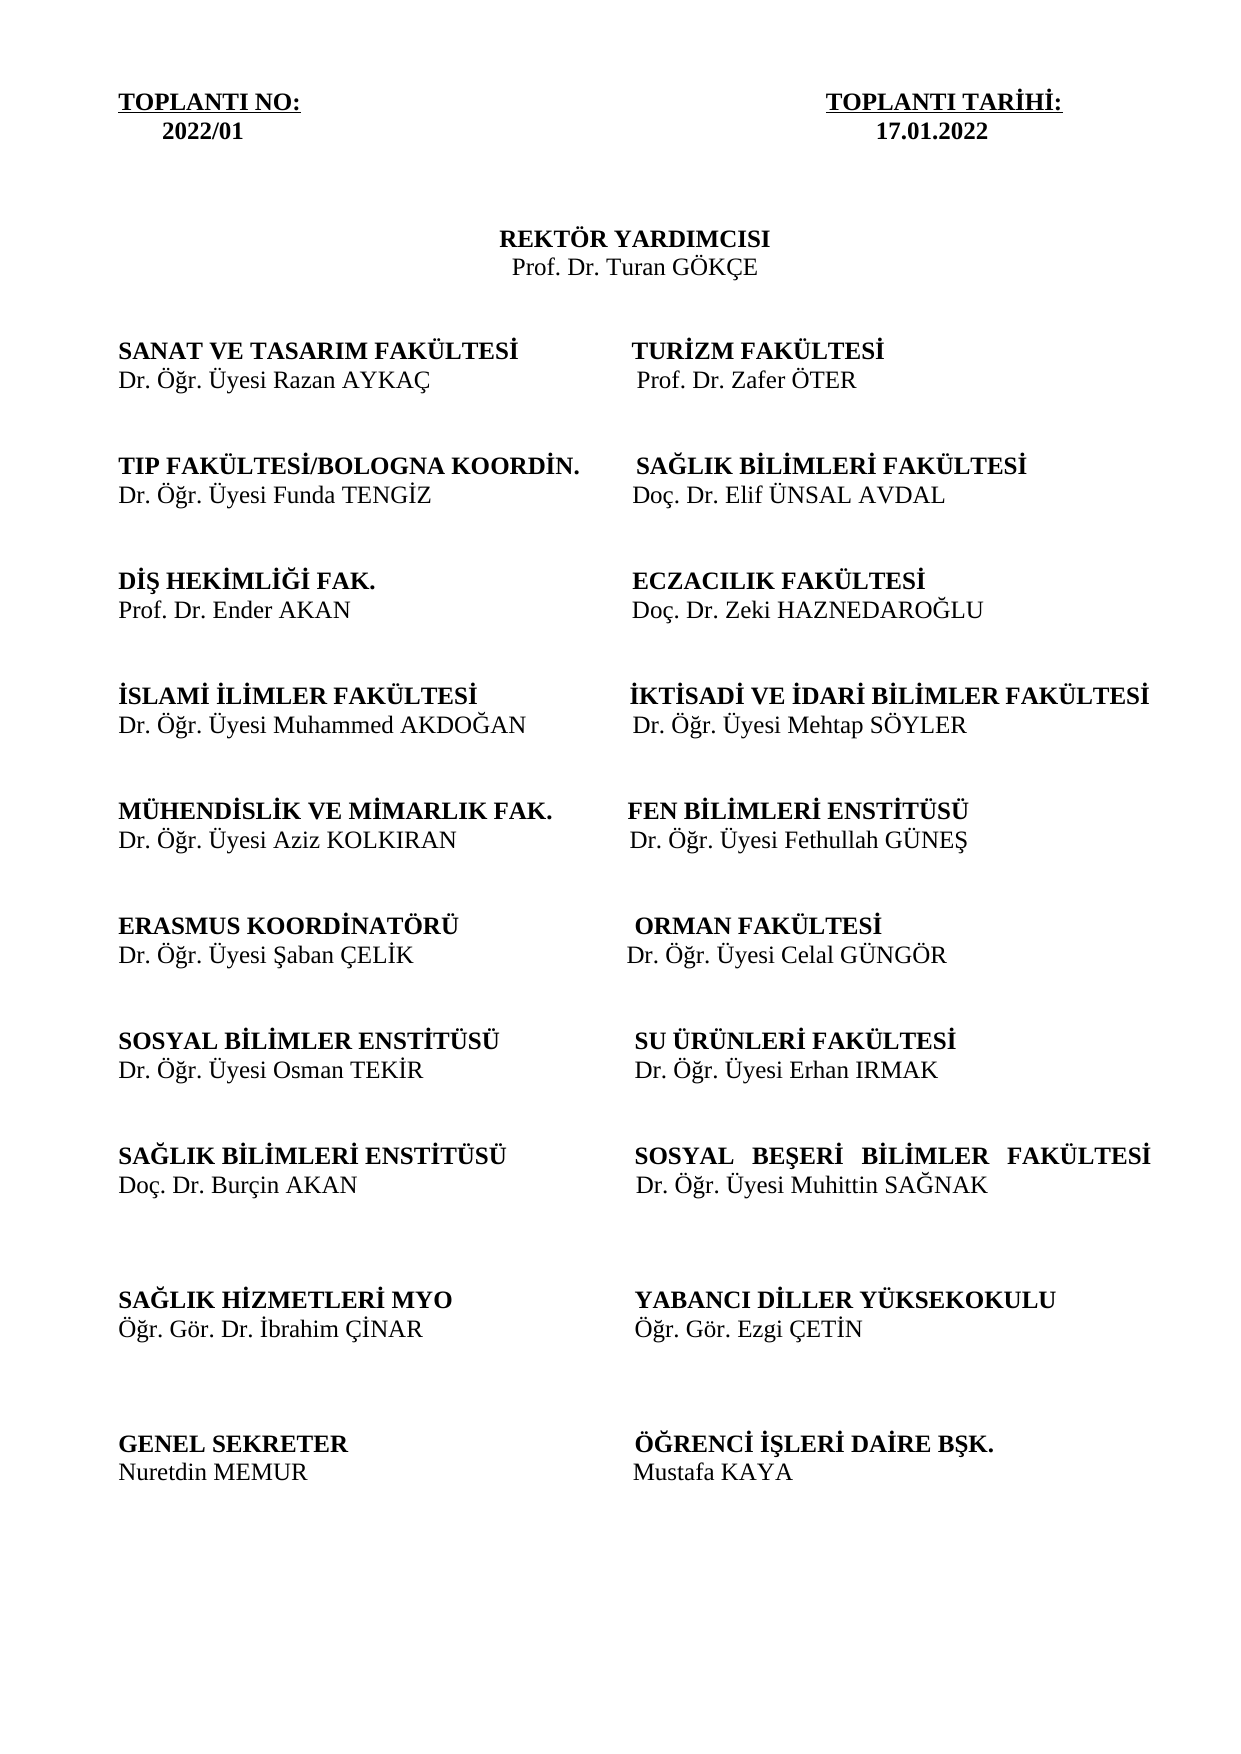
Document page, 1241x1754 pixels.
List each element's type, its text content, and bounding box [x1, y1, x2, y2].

text İSLAMİ İLİMLER FAKÜLTESİ İKTİSADİ VE İDARİ BİLİMLER FAKÜLTESİ [118, 681, 1152, 710]
text REKTÖR YARDIMCISI [118, 224, 1152, 252]
text Dr. Öğr. Üyesi Şaban ÇELİK Dr. Öğr. Üyesi Celal GÜNGÖR [118, 940, 1152, 969]
text Prof. Dr. Ender AKAN Doç. Dr. Zeki HAZNEDAROĞLU [118, 595, 1152, 624]
text MÜHENDİSLİK VE MİMARLIK FAK. FEN BİLİMLERİ ENSTİTÜSÜ [118, 796, 1152, 825]
text Öğr. Gör. Dr. İbrahim ÇİNAR Öğr. Gör. Ezgi ÇETİN [118, 1314, 1152, 1342]
text SOSYAL BİLİMLER ENSTİTÜSÜ SU ÜRÜNLERİ FAKÜLTESİ [118, 1026, 1152, 1055]
text Nuretdin MEMUR Mustafa KAYA [118, 1457, 1152, 1486]
text Dr. Öğr. Üyesi Osman TEKİR Dr. Öğr. Üyesi Erhan IRMAK [118, 1055, 1152, 1084]
text SAĞLIK BİLİMLERİ ENSTİTÜSÜ SOSYAL BEŞERİ BİLİMLER FAKÜLTESİ Doç. Dr. Burçin AKAN Dr. Öğr. Üyesi Muhittin SAĞNAK [118, 1141, 1152, 1199]
text 2022/01 17.01.2022 [118, 116, 1152, 144]
text ERASMUS KOORDİNATÖRÜ ORMAN FAKÜLTESİ [118, 911, 1152, 940]
text Dr. Öğr. Üyesi Razan AYKAÇ Prof. Dr. Zafer ÖTER [118, 365, 1152, 394]
text SAĞLIK HİZMETLERİ MYO YABANCI DİLLER YÜKSEKOKULU [118, 1285, 1152, 1314]
text Dr. Öğr. Üyesi Aziz KOLKIRAN Dr. Öğr. Üyesi Fethullah GÜNEŞ [118, 825, 1152, 854]
text TOPLANTI NO: TOPLANTI TARİHİ: [118, 87, 1152, 116]
text GENEL SEKRETER ÖĞRENCİ İŞLERİ DAİRE BŞK. [118, 1429, 1152, 1457]
text Prof. Dr. Turan GÖKÇE [118, 252, 1152, 281]
text TIP FAKÜLTESİ/BOLOGNA KOORDİN. SAĞLIK BİLİMLERİ FAKÜLTESİ [118, 451, 1152, 480]
text SANAT VE TASARIM FAKÜLTESİ TURİZM FAKÜLTESİ [118, 336, 1152, 365]
text Dr. Öğr. Üyesi Funda TENGİZ Doç. Dr. Elif ÜNSAL AVDAL [118, 480, 1152, 509]
text DİŞ HEKİMLİĞİ FAK. ECZACILIK FAKÜLTESİ [118, 566, 1152, 595]
text Dr. Öğr. Üyesi Muhammed AKDOĞAN Dr. Öğr. Üyesi Mehtap SÖYLER [118, 710, 1152, 739]
